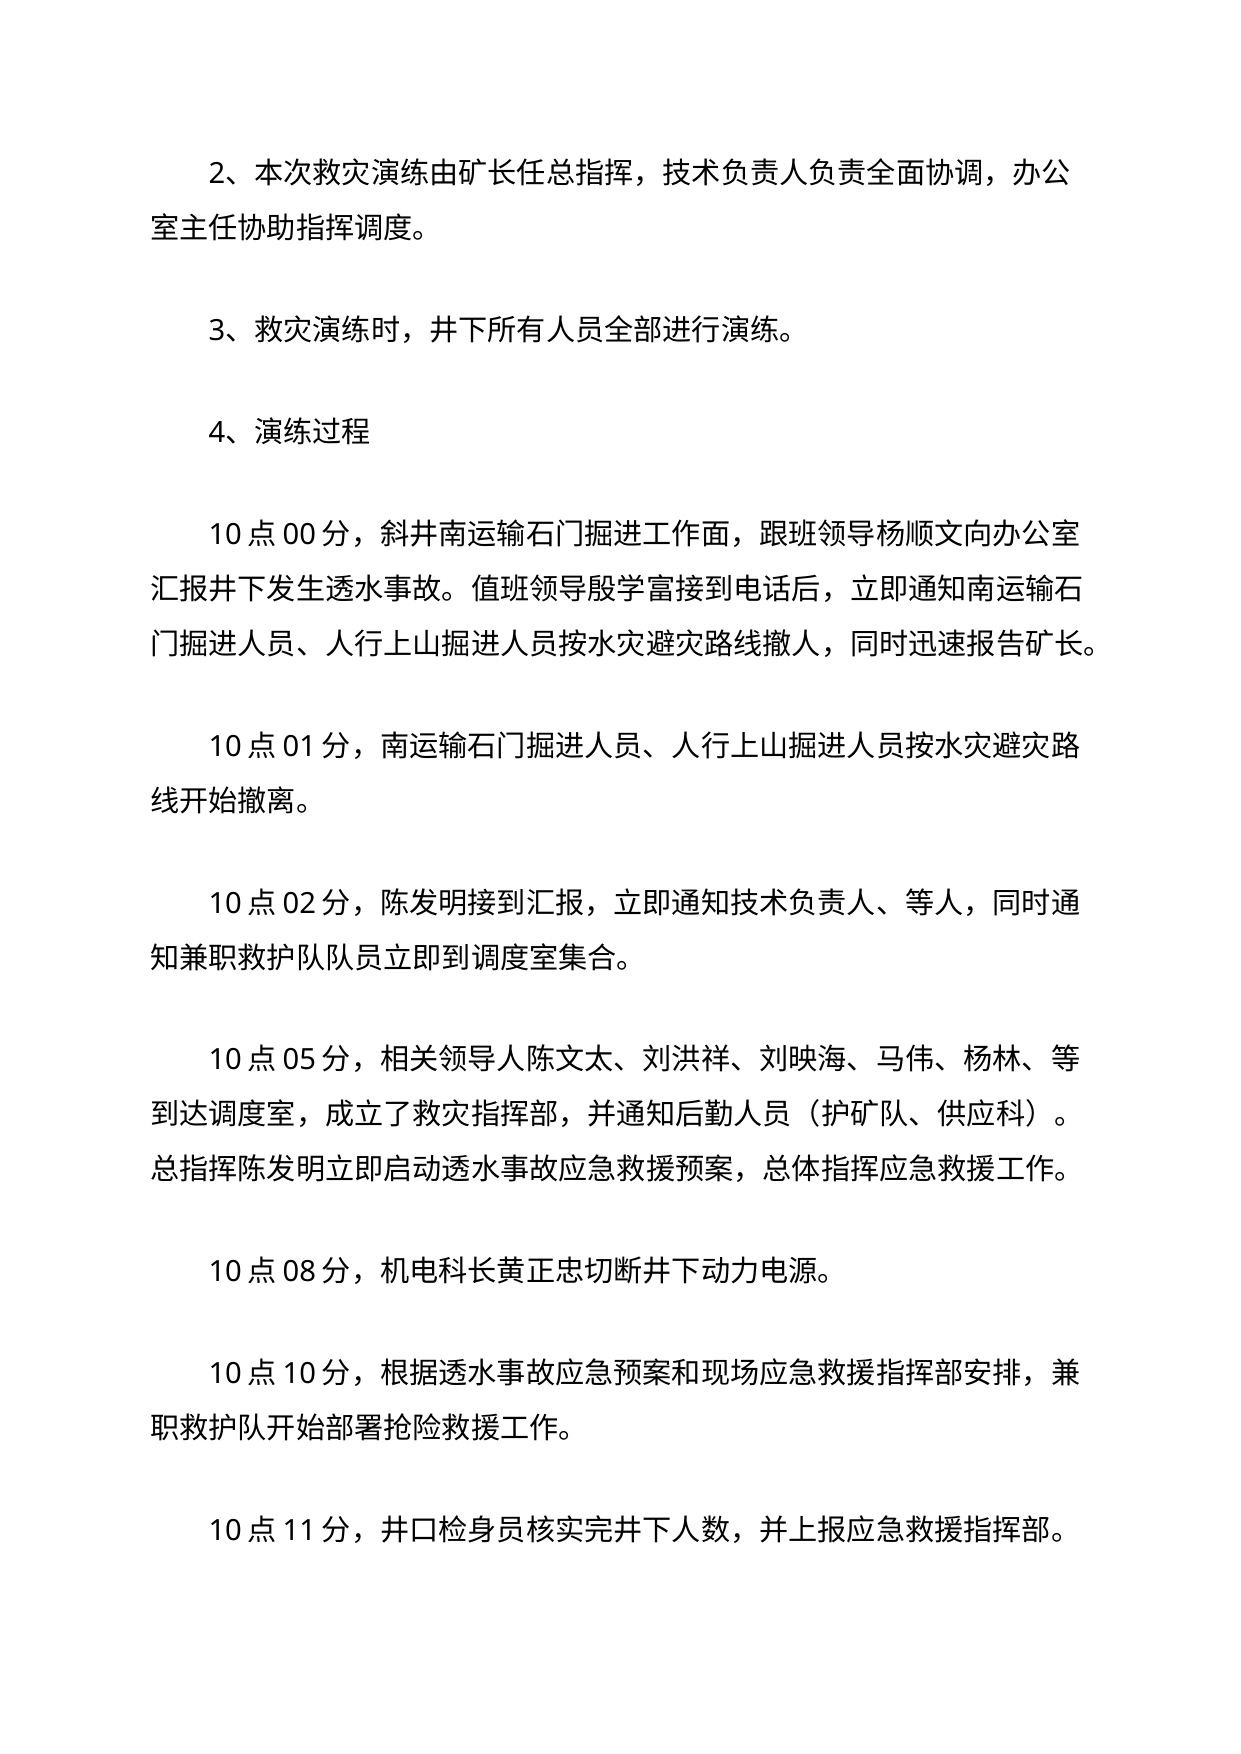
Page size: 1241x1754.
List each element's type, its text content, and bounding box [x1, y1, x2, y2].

text 10点11分，井口检身员核实完井下人数，并上报应急救援指挥部。 [150, 1506, 1090, 1549]
text 10点01分，南运输石门掘进人员、人行上山掘进人员按水灾避灾路线开始撤离。 [150, 722, 1090, 820]
text 10点02分，陈发明接到汇报，立即通知技术负责人、等人，同时通知兼职救护队队员立即到调度室集合。 [150, 879, 1090, 976]
text 10点05分，相关领导人陈文太、刘洪祥、刘映海、马伟、杨林、等到达调度室，成立了救灾指挥部，并通知后勤人员（护矿队、供应科）。总指挥陈发明立即启动透水事故应急救援预案，总体指挥应急救援工作。 [150, 1036, 1090, 1188]
text 4、演练过程 [150, 409, 1090, 451]
text 3、救灾演练时，井下所有人员全部进行演练。 [150, 307, 1090, 349]
text 10点00分，斜井南运输石门掘进工作面，跟班领导杨顺文向办公室汇报井下发生透水事故。值班领导殷学富接到电话后，立即通知南运输石门掘进人员、人行上山掘进人员按水灾避灾路线撤人，同时迅速报告矿长。 [150, 511, 1090, 663]
text 10点10分，根据透水事故应急预案和现场应急救援指挥部安排，兼职救护队开始部署抢险救援工作。 [150, 1349, 1090, 1447]
text 10点08分，机电科长黄正忠切断井下动力电源。 [150, 1248, 1090, 1290]
text 2、本次救灾演练由矿长任总指挥，技术负责人负责全面协调，办公室主任协助指挥调度。 [150, 150, 1090, 247]
